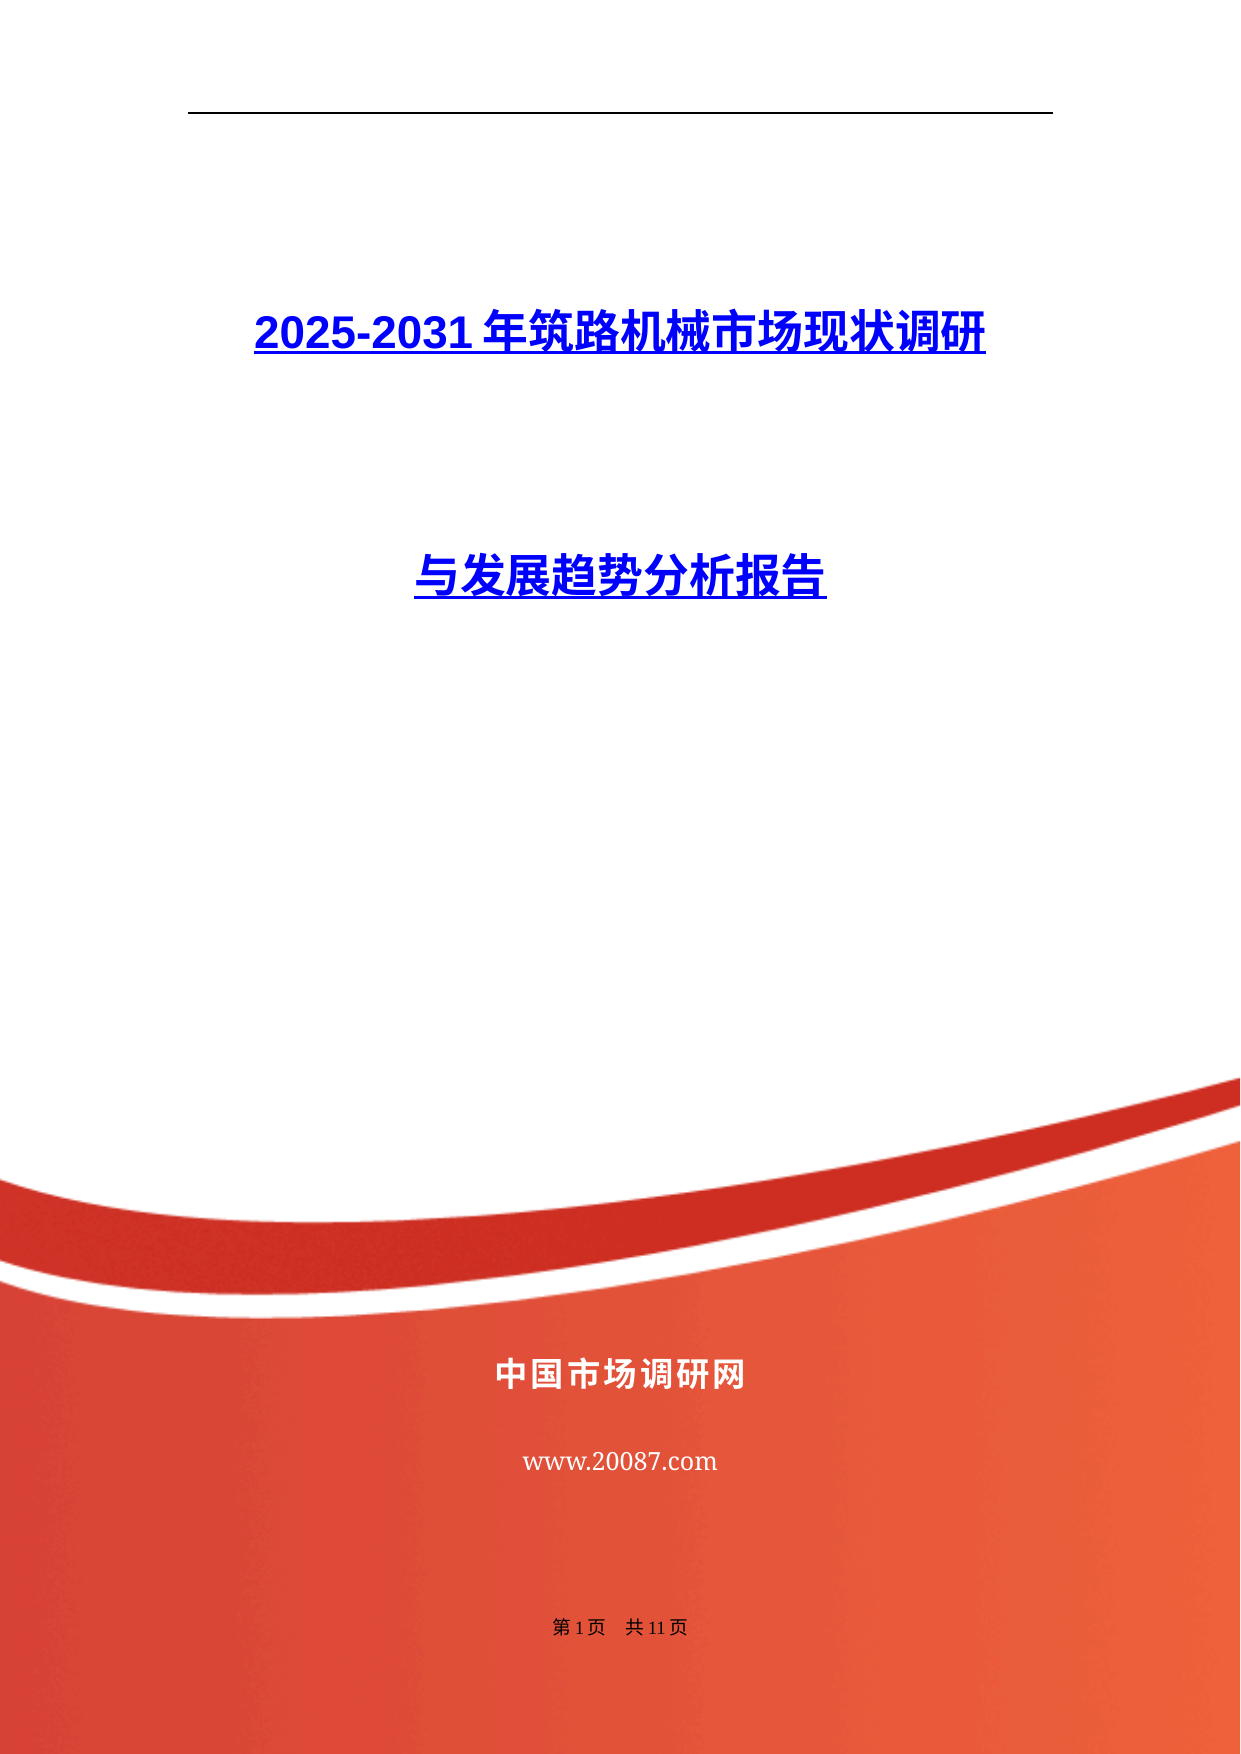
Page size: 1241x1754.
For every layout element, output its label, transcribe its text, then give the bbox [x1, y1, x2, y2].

table_header 2025-2031年筑路机械市场现状调研与发展趋势分析报告 [188, 207, 1053, 773]
picture [0, 1006, 1241, 1754]
text www.20087.com [187, 1428, 1053, 1493]
subtitle 中国市场调研网 [187, 1339, 1053, 1404]
